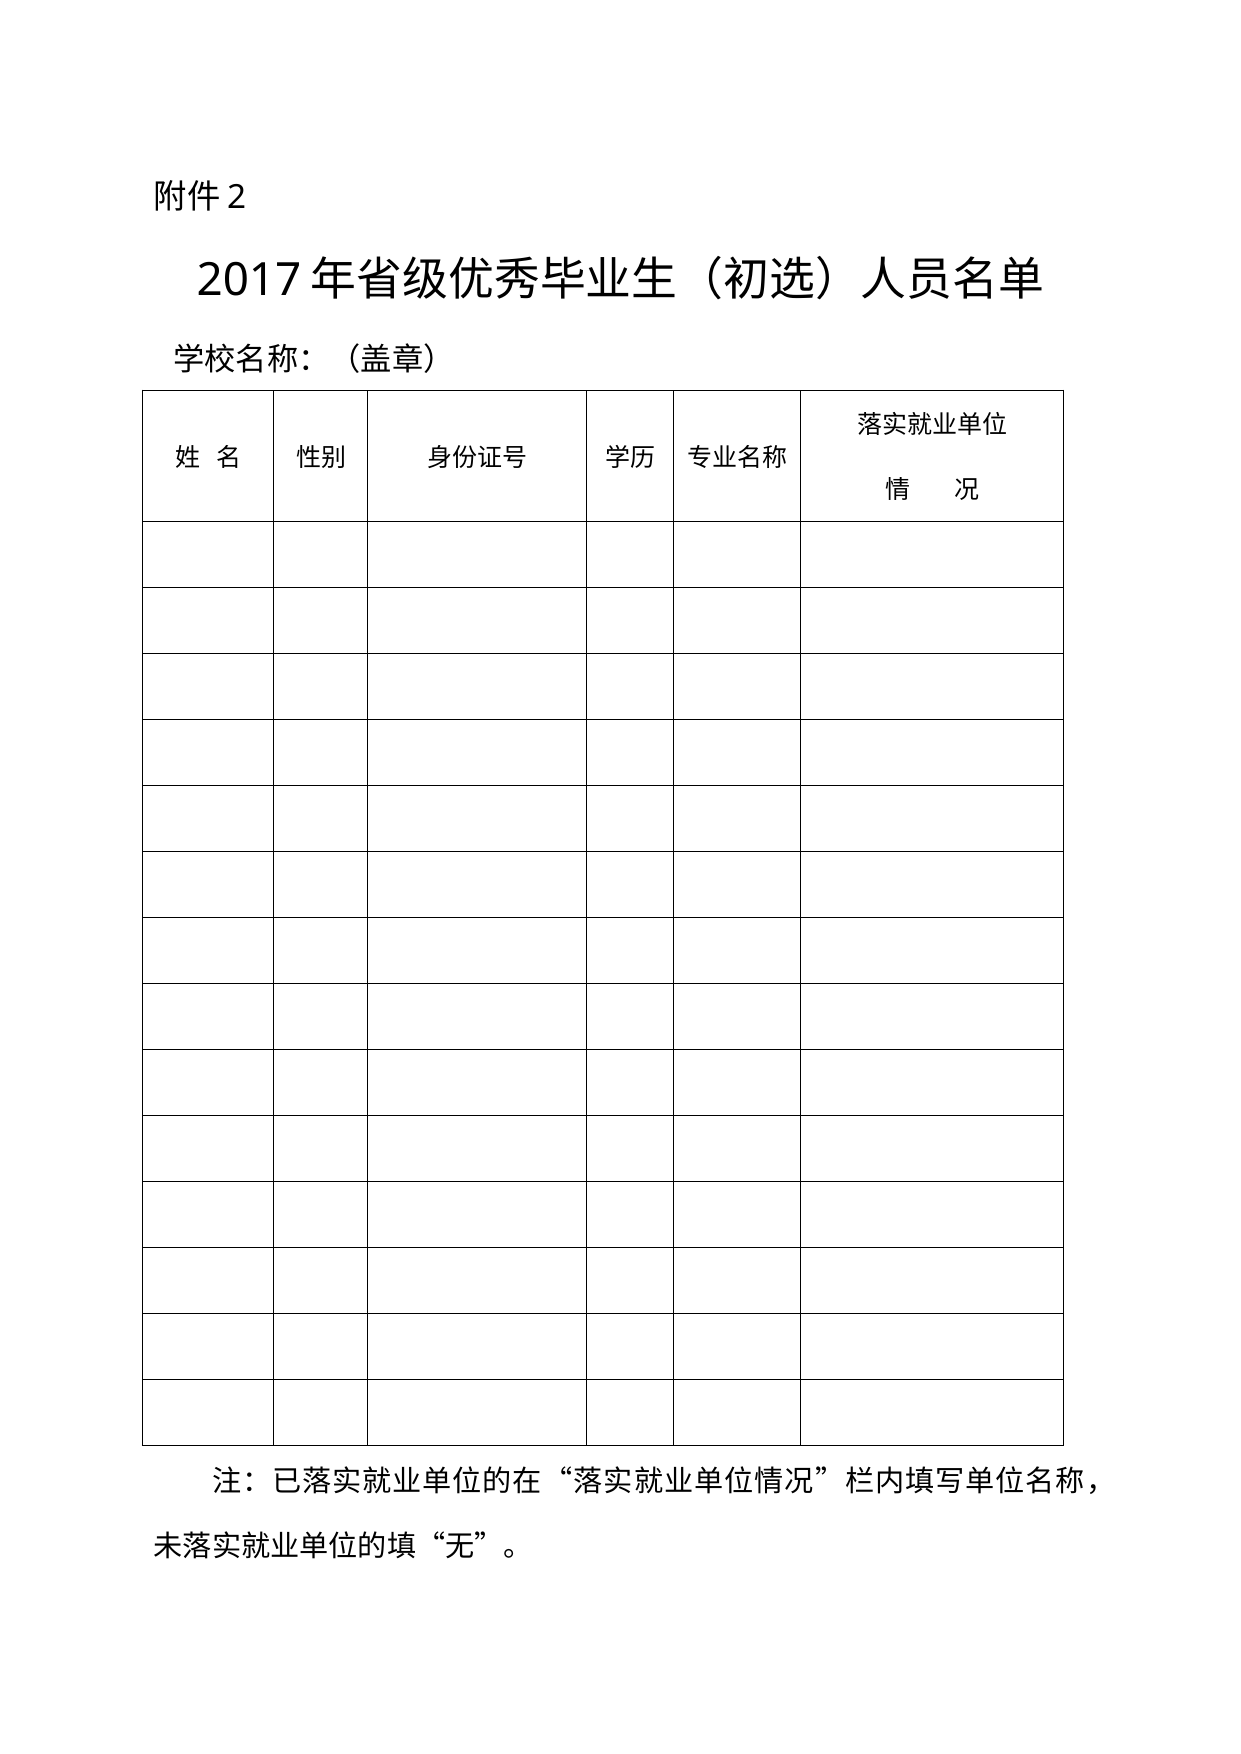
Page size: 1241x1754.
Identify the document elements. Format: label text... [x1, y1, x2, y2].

table_cell [143, 1380, 273, 1445]
table_cell [274, 1050, 367, 1115]
table_cell [143, 984, 273, 1049]
table_cell [587, 720, 673, 785]
table_cell [674, 918, 800, 983]
table_cell [801, 852, 1063, 917]
table_cell [143, 1182, 273, 1247]
table_cell [801, 522, 1063, 587]
table_cell [801, 918, 1063, 983]
table_cell [143, 720, 273, 785]
table_cell [674, 786, 800, 851]
table_cell [368, 852, 586, 917]
table_cell [587, 984, 673, 1049]
table_cell [801, 1248, 1063, 1313]
table_cell [368, 588, 586, 653]
table_cell [801, 588, 1063, 653]
table_cell [674, 1182, 800, 1247]
table_cell [143, 1248, 273, 1313]
table_cell [143, 522, 273, 587]
table_cell [368, 1116, 586, 1181]
table_cell [674, 852, 800, 917]
table_cell [587, 1248, 673, 1313]
table_header 落实就业单位 情 况 [801, 391, 1063, 521]
table_cell [801, 984, 1063, 1049]
table_cell [801, 1314, 1063, 1379]
table_cell [274, 1314, 367, 1379]
table_cell [587, 1116, 673, 1181]
table_cell [674, 654, 800, 719]
table_header 身份证号 [368, 391, 586, 521]
table_cell [143, 1314, 273, 1379]
table_cell [674, 1380, 800, 1445]
table_cell [368, 918, 586, 983]
table_cell [143, 852, 273, 917]
table_cell [274, 786, 367, 851]
table_cell [801, 1380, 1063, 1445]
table_cell [274, 1182, 367, 1247]
table_header 专业名称 [674, 391, 800, 521]
table_cell [674, 1050, 800, 1115]
text 注：已落实就业单位的在“落实就业单位情况”栏内填写单位名称，未落实就业单位的填“无”。 [153, 1446, 1087, 1576]
table_cell [368, 1248, 586, 1313]
table_cell [143, 1050, 273, 1115]
text 附件2 [153, 162, 1087, 227]
table_cell [674, 720, 800, 785]
table_cell [801, 786, 1063, 851]
text 2017年省级优秀毕业生（初选）人员名单 [153, 227, 1087, 324]
table_cell [368, 984, 586, 1049]
table_header 姓 名 [143, 391, 273, 521]
table_cell [801, 654, 1063, 719]
table_cell [368, 1314, 586, 1379]
table_cell [674, 1248, 800, 1313]
table_cell [587, 588, 673, 653]
table_cell [674, 1116, 800, 1181]
table_cell [368, 522, 586, 587]
table_cell [274, 918, 367, 983]
table_cell [801, 1050, 1063, 1115]
table_cell [587, 852, 673, 917]
table_cell [274, 1248, 367, 1313]
table_cell [368, 1050, 586, 1115]
table_cell [587, 1182, 673, 1247]
table_cell [674, 1314, 800, 1379]
table_cell [274, 1380, 367, 1445]
table_cell [274, 1116, 367, 1181]
table_cell [143, 1116, 273, 1181]
table_cell [274, 852, 367, 917]
table_cell [587, 654, 673, 719]
table_cell [368, 1380, 586, 1445]
table_cell [587, 786, 673, 851]
table_cell [368, 1182, 586, 1247]
table_cell [587, 1314, 673, 1379]
table_cell [587, 1050, 673, 1115]
text 学校名称：（盖章） [153, 324, 1087, 389]
table_cell [368, 654, 586, 719]
table_header 性别 [274, 391, 367, 521]
table_cell [674, 588, 800, 653]
table_cell [674, 984, 800, 1049]
table_cell [801, 720, 1063, 785]
table_cell [143, 588, 273, 653]
table_cell [143, 918, 273, 983]
table_cell [143, 786, 273, 851]
table_cell [274, 654, 367, 719]
table_cell [801, 1182, 1063, 1247]
table_cell [274, 588, 367, 653]
table_cell [274, 984, 367, 1049]
table_cell [587, 522, 673, 587]
table_cell [143, 654, 273, 719]
table_cell [674, 522, 800, 587]
table_cell [368, 720, 586, 785]
table_cell [587, 918, 673, 983]
table_header 学历 [587, 391, 673, 521]
table_cell [368, 786, 586, 851]
table_cell [587, 1380, 673, 1445]
table_cell [801, 1116, 1063, 1181]
table_cell [274, 720, 367, 785]
table_cell [274, 522, 367, 587]
